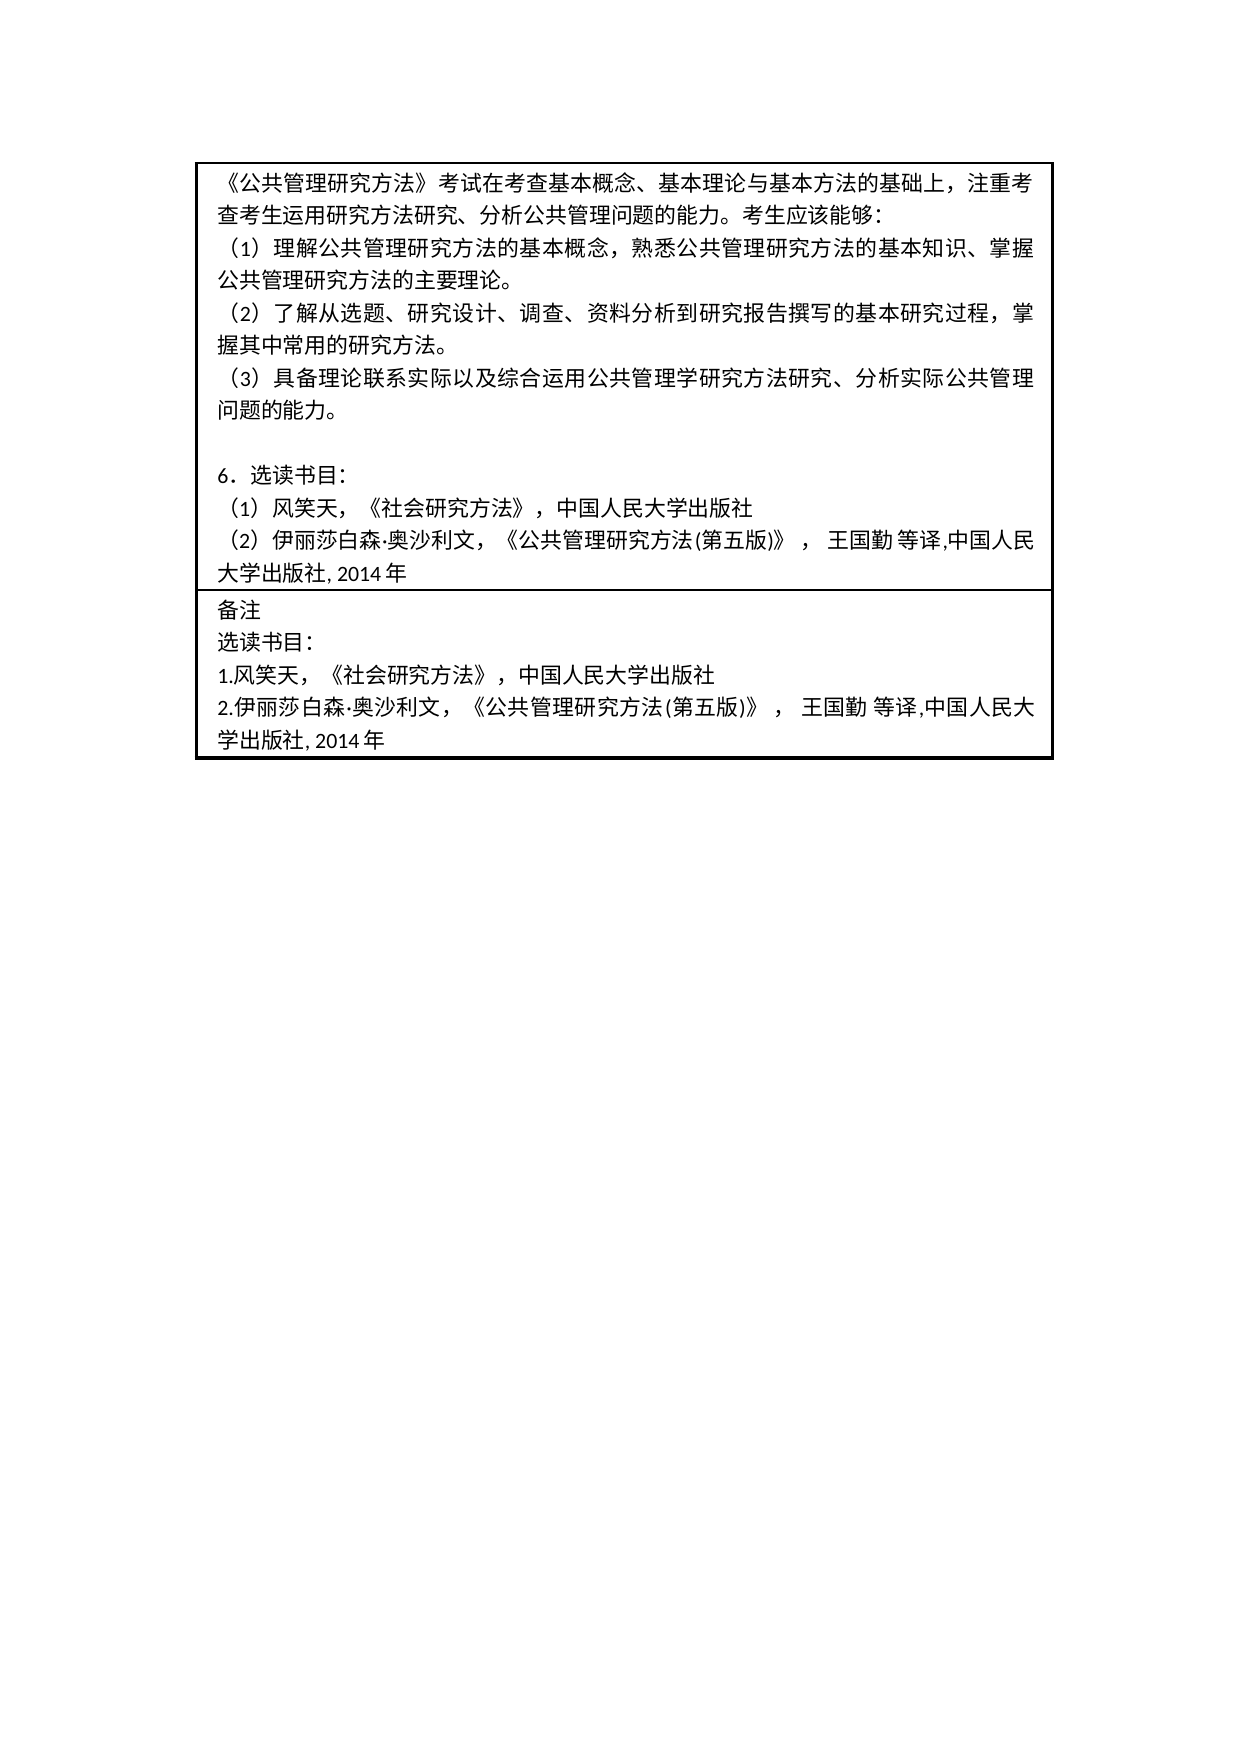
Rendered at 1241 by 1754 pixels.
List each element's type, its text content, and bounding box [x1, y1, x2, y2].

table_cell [198, 164, 1051, 589]
table_cell 备注 选读书目： 1.风笑天，《社会研究方法》，中国人民大学出版社 2.伊丽莎白森·奥沙利文，《公共管理研究方法(第五版)》 ， 王国勤 等译,中国人民大学出版社, 2014年 [198, 591, 1051, 756]
